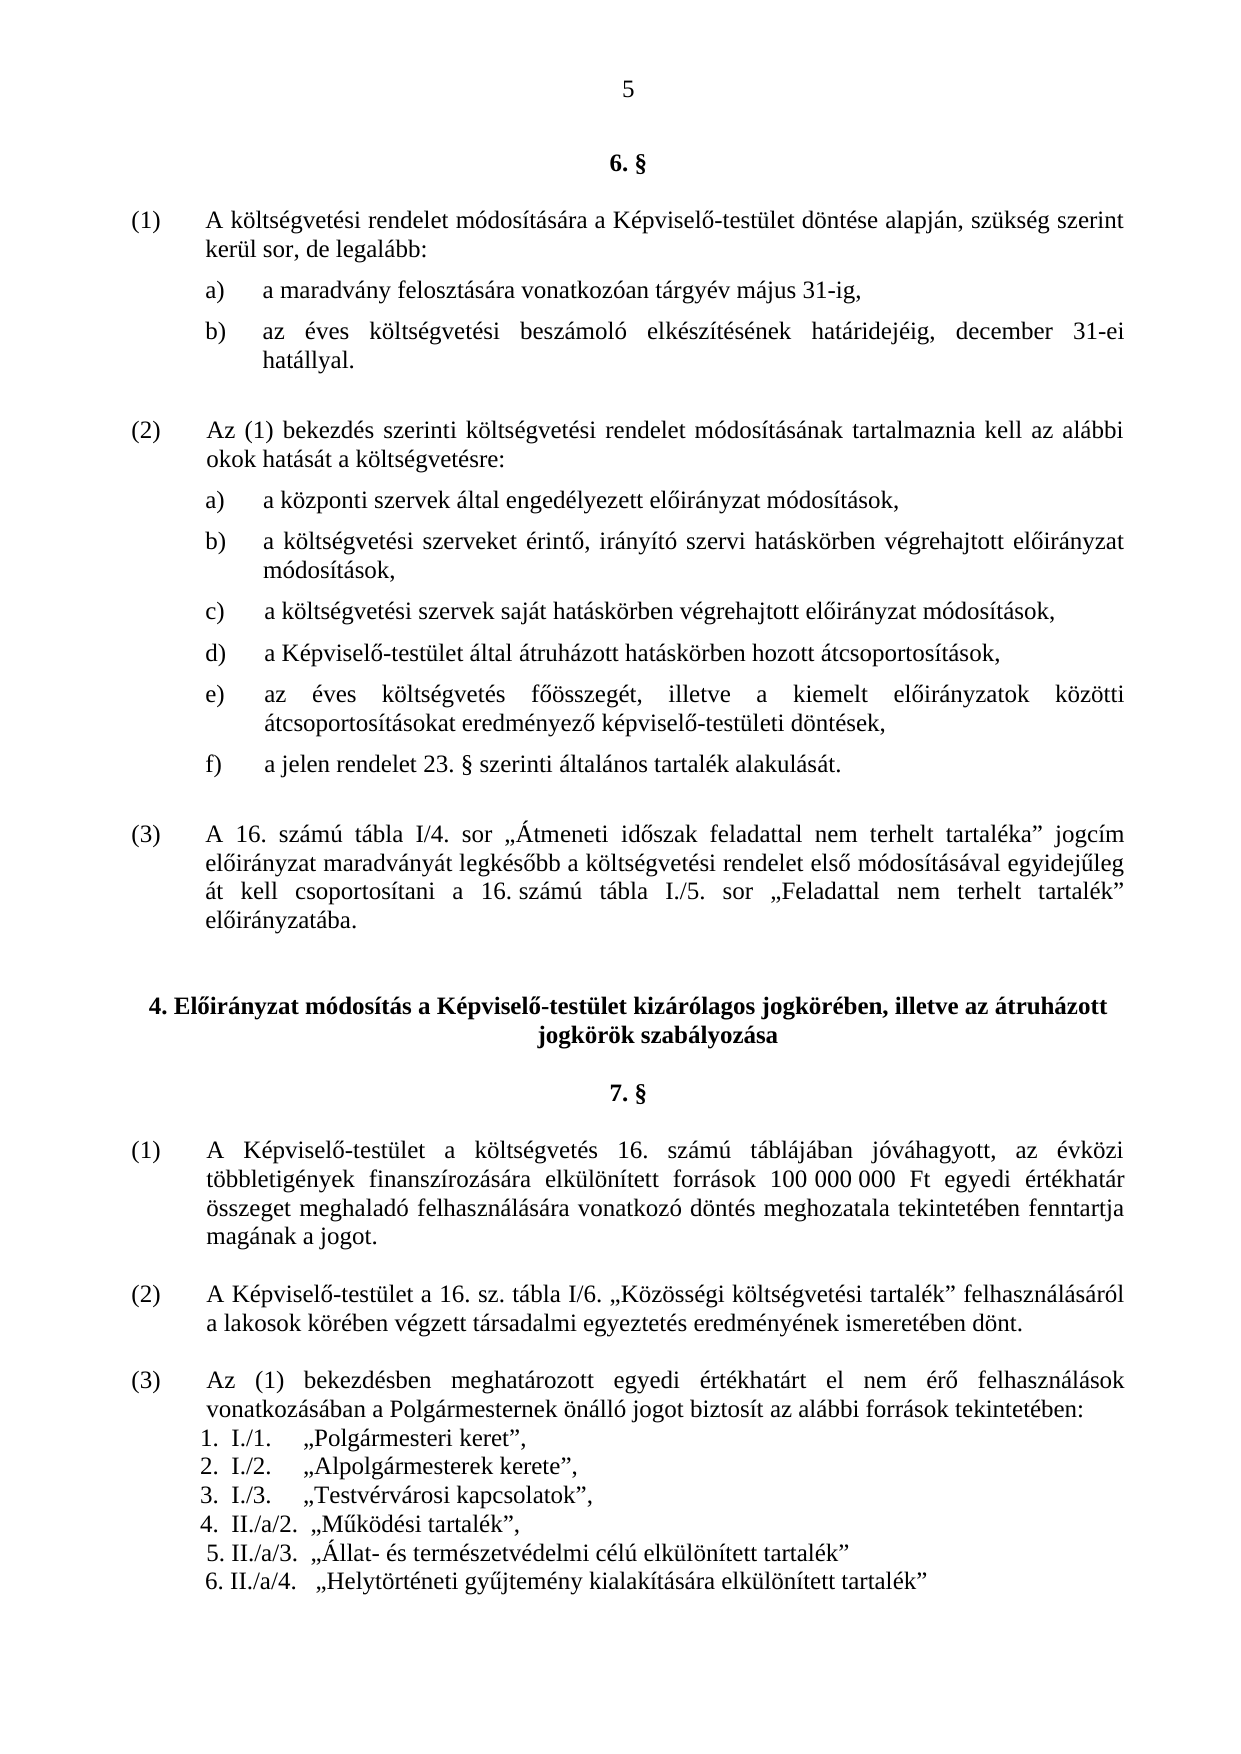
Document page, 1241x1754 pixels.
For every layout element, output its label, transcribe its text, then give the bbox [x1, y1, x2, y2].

text 4. Előirányzat módosítás a Képviselő-testület kizárólagos jogkörében, illetve az átruházott jogkörök szabályozása [131, 991, 1125, 1049]
list a jelen rendelet 23. § szerinti általános tartalék alakulását. [205, 749, 1125, 778]
text 1. I./1. „Polgármesteri keret”, [131, 1423, 1125, 1451]
list a Képviselő-testület által átruházott hatáskörben hozott átcsoportosítások, [205, 638, 1125, 666]
text 7. § [131, 1078, 1125, 1106]
list a költségvetési szerveket érintő, irányító szervi hatáskörben végrehajtott előirányzat módosítások, [205, 526, 1125, 584]
text (3) A 16. számú tábla I/4. sor „Átmeneti időszak feladattal nem terhelt tartaléka” jogcím előirányzat maradványát legkésőbb a költségvetési rendelet első módosításával egyidejűleg át kell csoportosítani a 16. számú tábla I./5. sor „Feladattal nem terhelt tartalék” előirányzatába. [131, 819, 1125, 934]
list A Képviselő-testület a költségvetés 16. számú táblájában jóváhagyott, az évközi többletigények finanszírozására elkülönített források 100 000 000 Ft egyedi értékhatár összeget meghaladó felhasználására vonatkozó döntés meghozatala tekintetében fenntartja magának a jogot. [131, 1135, 1125, 1250]
list A Képviselő-testület a 16. sz. tábla I/6. „Közösségi költségvetési tartalék” felhasználásáról a lakosok körében végzett társadalmi egyeztetés eredményének ismeretében dönt. [131, 1279, 1125, 1336]
text 3. I./3. „Testvérvárosi kapcsolatok”, [131, 1480, 1125, 1509]
text 6. II./a/4. „Helytörténeti gyűjtemény kialakítására elkülönített tartalék” [131, 1566, 1125, 1595]
text (1) A költségvetési rendelet módosítására a Képviselő-testület döntése alapján, szükség szerint kerül sor, de legalább: [131, 205, 1125, 263]
list a központi szervek által engedélyezett előirányzat módosítások, [205, 485, 1125, 514]
text 2. I./2. „Alpolgármesterek kerete”, [131, 1451, 1125, 1480]
list az éves költségvetés főösszegét, illetve a kiemelt előirányzatok közötti átcsoportosításokat eredményező képviselő-testületi döntések, [205, 679, 1125, 736]
text 6. § [131, 148, 1125, 176]
text 5. II./a/3. „Állat- és természetvédelmi célú elkülönített tartalék” [131, 1538, 1125, 1566]
list a költségvetési szervek saját hatáskörben végrehajtott előirányzat módosítások, [205, 596, 1125, 625]
text (2) Az (1) bekezdés szerinti költségvetési rendelet módosításának tartalmaznia kell az alábbi okok hatását a költségvetésre: [131, 415, 1125, 473]
text b) az éves költségvetési beszámoló elkészítésének határidejéig, december 31-ei hatállyal. [205, 316, 1125, 374]
text a) a maradvány felosztására vonatkozóan tárgyév május 31-ig, [205, 275, 1125, 304]
text 4. II./a/2. „Működési tartalék”, [131, 1509, 1125, 1538]
list Az (1) bekezdésben meghatározott egyedi értékhatárt el nem érő felhasználások vonatkozásában a Polgármesternek önálló jogot biztosít az alábbi források tekintetében: [131, 1365, 1125, 1423]
